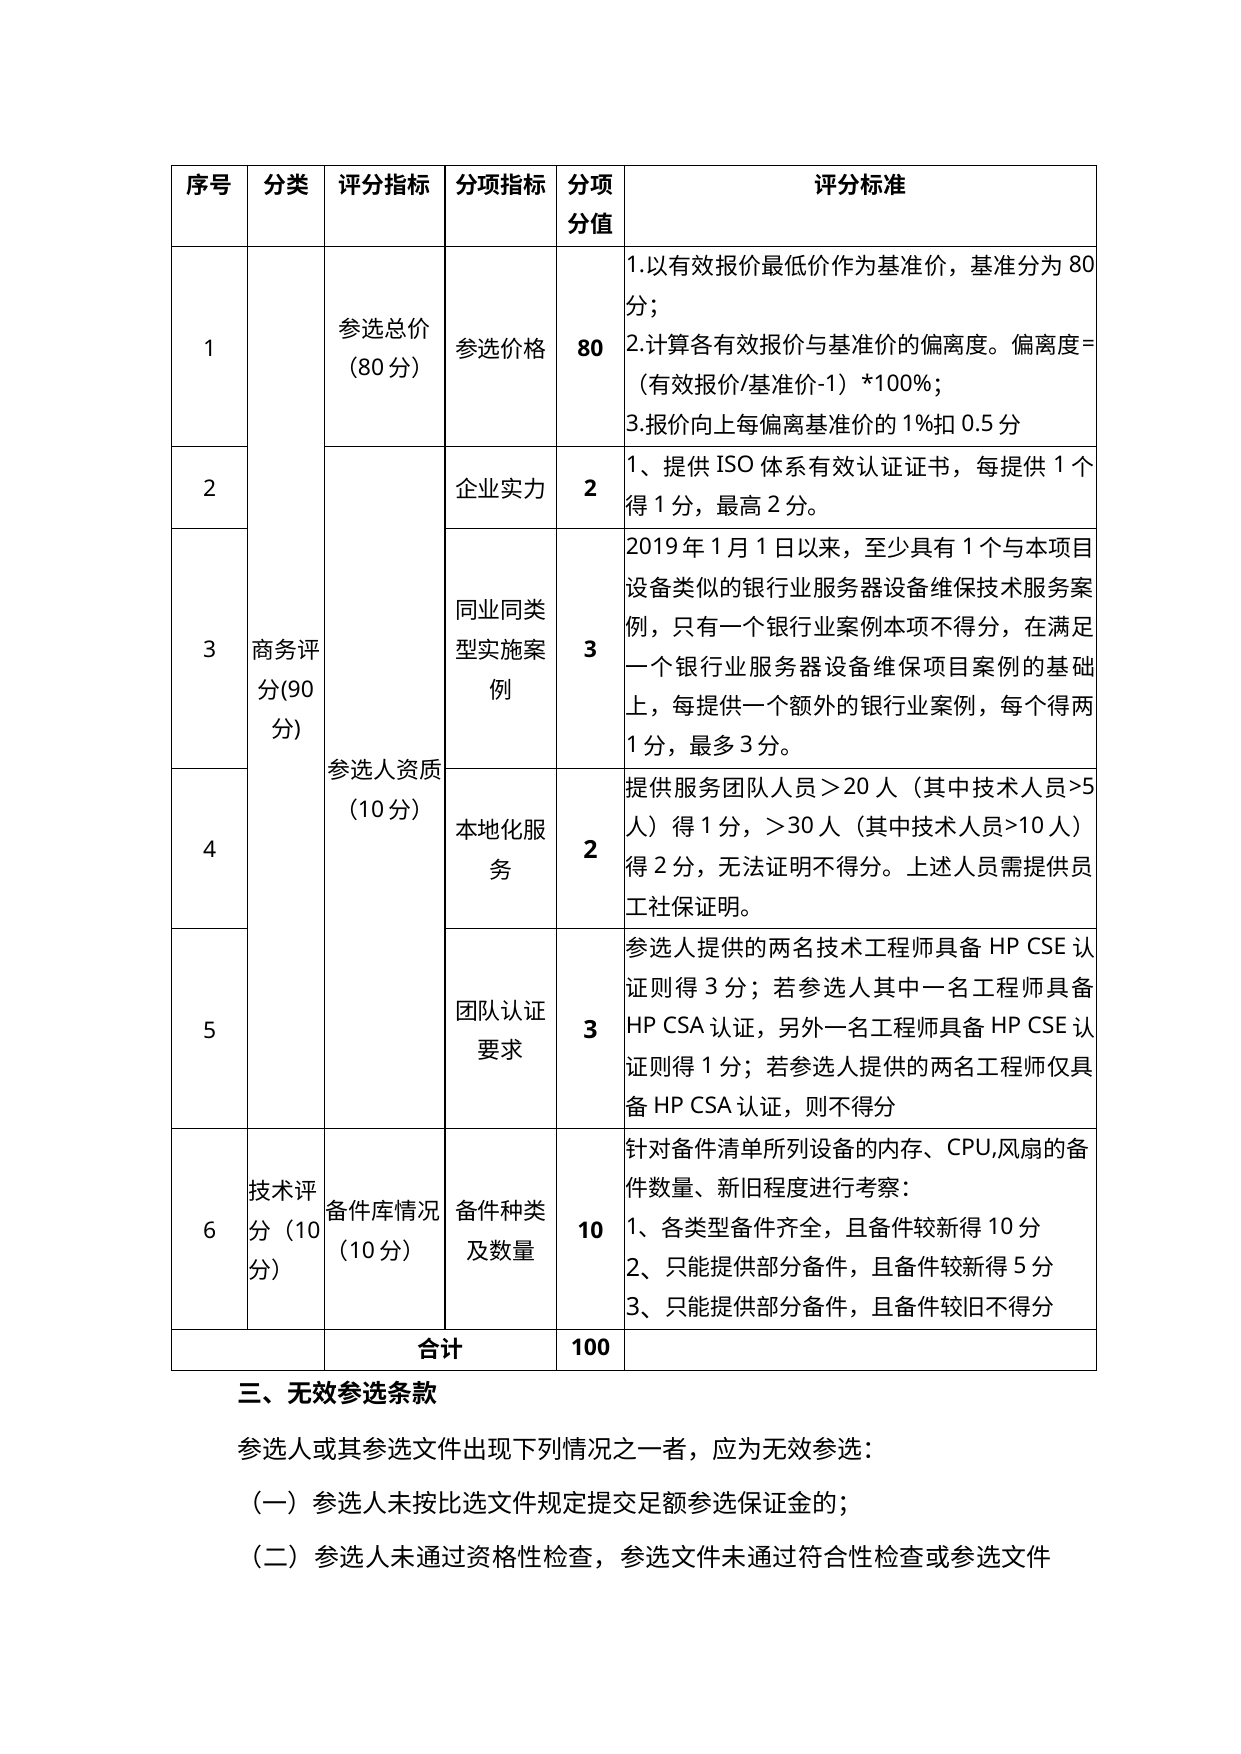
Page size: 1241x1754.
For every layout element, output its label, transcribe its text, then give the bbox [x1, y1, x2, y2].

table_cell 3 [172, 529, 247, 767]
table_cell [172, 1330, 324, 1370]
table_cell 商务评分(90分) [248, 247, 324, 1128]
table_cell 3 [557, 529, 624, 767]
table_cell 合计 [325, 1330, 556, 1370]
table_cell 参选总价 （80分） [325, 247, 444, 446]
table_cell 备件种类及数量 [446, 1129, 556, 1328]
table_cell 100 [557, 1330, 624, 1370]
table_cell 同业同类型实施案例 [446, 529, 556, 767]
table_cell 2019年1月1日以来，至少具有1个与本项目设备类似的银行业服务器设备维保技术服务案例，只有一个银行业案例本项不得分，在满足一个银行业服务器设备维保项目案例的基础上，每提供一个额外的银行业案例，每个得两1分，最多3分。 [625, 529, 1096, 767]
table_cell 团队认证要求 [446, 929, 556, 1128]
table_cell 针对备件清单所列设备的内存、CPU,风扇的备件数量、新旧程度进行考察： 各类型备件齐全，且备件较新得10分 只能提供部分备件，且备件较新得5分 只能提供部分备件，且备件较旧不得分 [625, 1129, 1096, 1328]
table_cell 参选人提供的两名技术工程师具备HP CSE认证则得3分；若参选人其中一名工程师具备HP CSA认证，另外一名工程师具备HP CSE认证则得1分；若参选人提供的两名工程师仅具备HP CSA认证，则不得分 [625, 929, 1096, 1128]
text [187, 1538, 1053, 1574]
table_cell 2 [557, 447, 624, 528]
table_cell 参选人资质 （10分） [325, 447, 444, 1128]
text （一）参选人未按比选文件规定提交足额参选保证金的； [187, 1483, 1053, 1520]
table_cell 3 [557, 929, 624, 1128]
table_header 分项指标 [446, 166, 556, 246]
table_cell 备件库情况 （10分） [325, 1129, 444, 1328]
table_header 评分标准 [625, 166, 1096, 246]
table_header 序号 [172, 166, 247, 246]
table_cell 1 [172, 247, 247, 446]
table_cell 企业实力 [446, 447, 556, 528]
table_cell 1、提供ISO体系有效认证证书，每提供1个得1分，最高2分。 [625, 447, 1096, 528]
table_cell 2 [557, 769, 624, 928]
table_header 评分指标 [325, 166, 444, 246]
table_cell 4 [172, 769, 247, 928]
text 三、无效参选条款 [187, 1371, 1053, 1411]
table_header 分类 [248, 166, 324, 246]
table_cell 6 [172, 1129, 247, 1328]
table_cell 本地化服务 [446, 769, 556, 928]
table_cell 参选价格 [446, 247, 556, 446]
table_cell 5 [172, 929, 247, 1128]
table_cell 1.以有效报价最低价作为基准价，基准分为80分； 2.计算各有效报价与基准价的偏离度。偏离度=（有效报价/基准价-1）*100%； 3.报价向上每偏离基准价的1%扣0.5分 [625, 247, 1096, 446]
table_cell [625, 1330, 1096, 1370]
text 参选人或其参选文件出现下列情况之一者，应为无效参选： [187, 1429, 1053, 1465]
table_cell 技术评分（10分） [248, 1129, 324, 1328]
table_header 分项分值 [557, 166, 624, 246]
table_cell 80 [557, 247, 624, 446]
table_cell 2 [172, 447, 247, 528]
table_cell 提供服务团队人员＞20人（其中技术人员>5人）得1分，＞30人（其中技术人员>10人）得2分，无法证明不得分。上述人员需提供员工社保证明。 [625, 769, 1096, 928]
table_cell 10 [557, 1129, 624, 1328]
